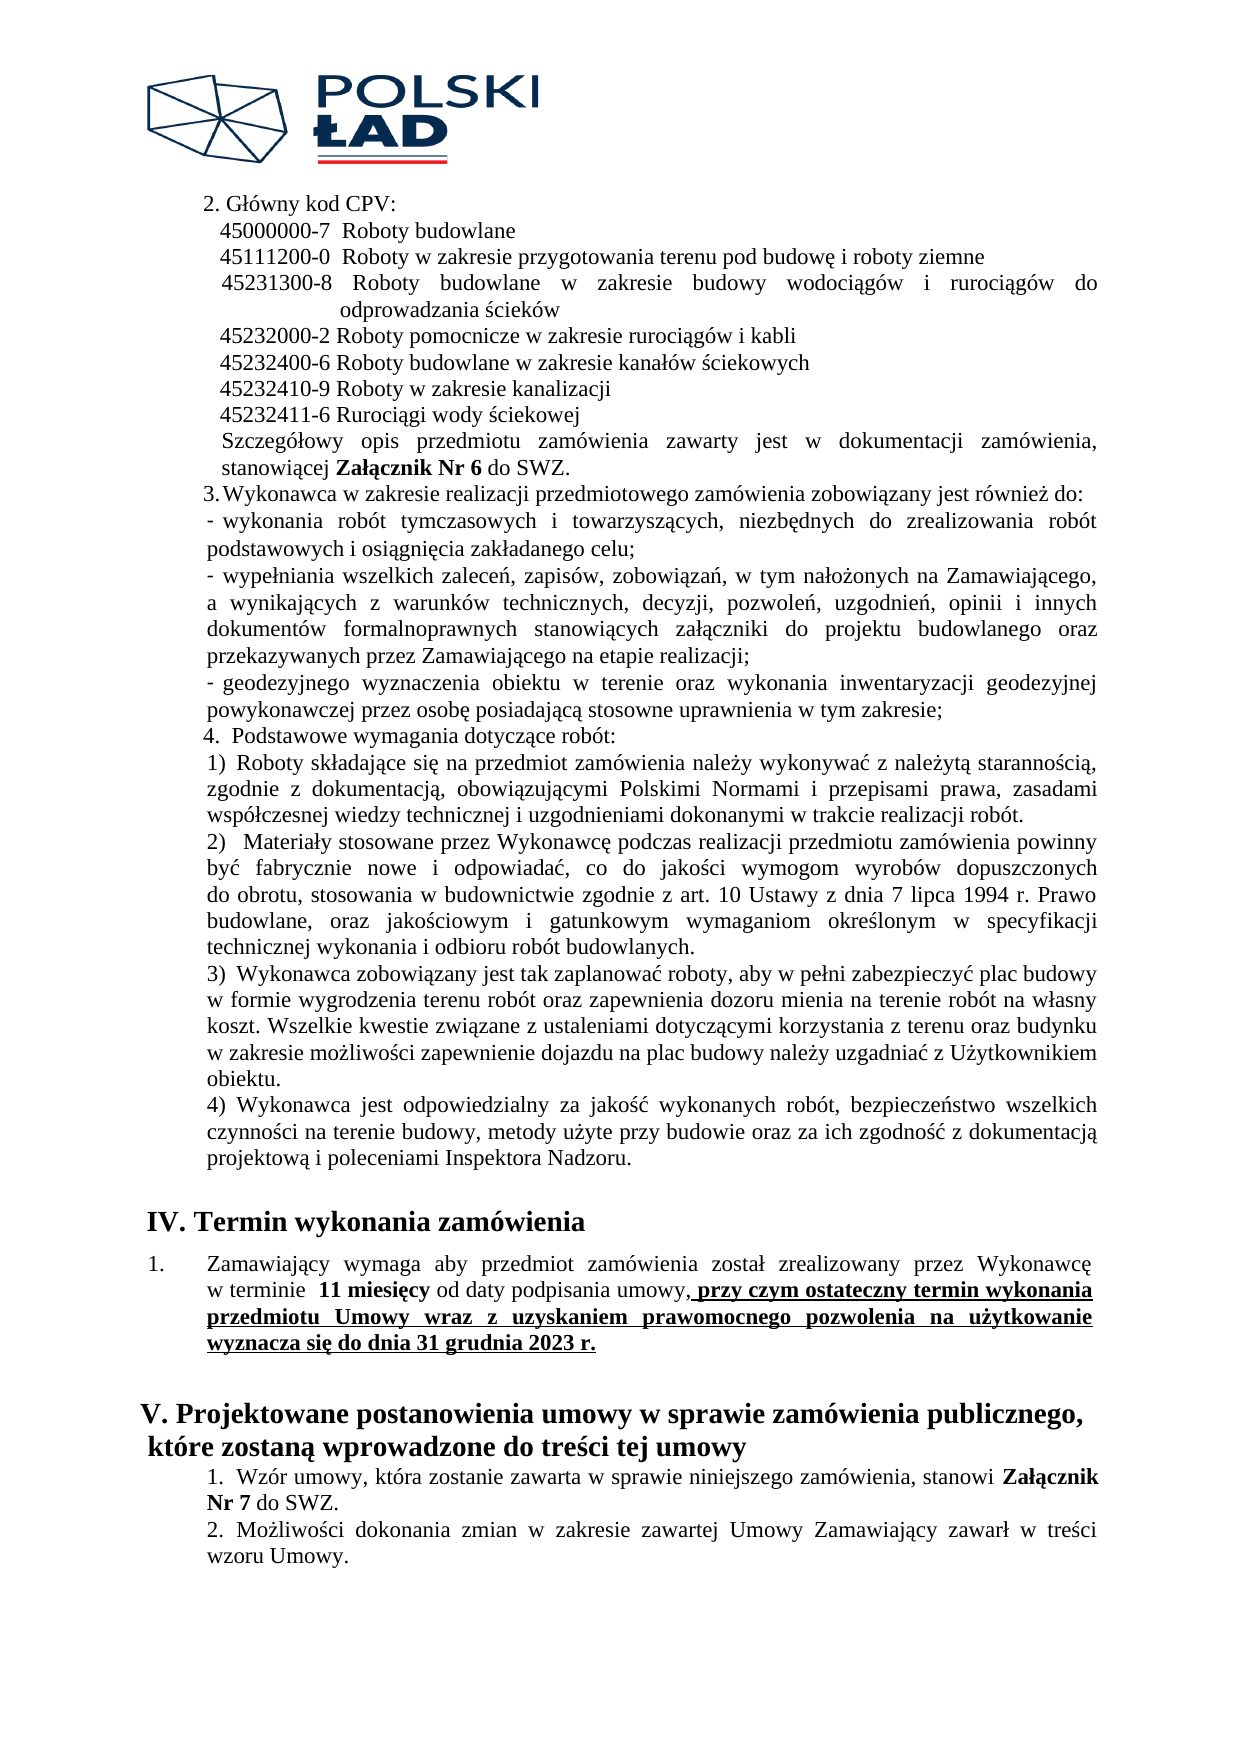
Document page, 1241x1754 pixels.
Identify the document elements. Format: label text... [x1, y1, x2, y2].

list geodezyjnego wyznaczenia obiektu w terenie oraz wykonania inwentaryzacji geodezyjnej powykonawczej przez osobę posiadającą stosowne uprawnienia w tym zakresie; [207, 668, 1099, 722]
list Wykonawca jest odpowiedzialny za jakość wykonanych robót, bezpieczeństwo wszelkich czynności na terenie budowy, metody użyte przy budowie oraz za ich zgodność z dokumentacją projektową i poleceniami Inspektora Nadzoru. [207, 1091, 1099, 1171]
text 45000000-7 Roboty budowlane [192, 217, 1099, 243]
text Szczegółowy opis przedmiotu zamówienia zawarty jest w dokumentacji zamówienia, stanowiącej Załącznik Nr 6 do SWZ. [221, 428, 1099, 480]
text 45231300-8 Roboty budowlane w zakresie budowy wodociągów i rurociągów do odprowadzania ścieków [221, 269, 1099, 322]
list Zamawiający wymaga aby przedmiot zamówienia został zrealizowany przez Wykonawcę w terminie 11 miesięcy od daty podpisania umowy, przy czym ostateczny termin wykonania przedmiotu Umowy wraz z uzyskaniem prawomocnego pozwolenia na użytkowanie wyznacza się do dnia 31 grudnia 2023 r. [147, 1250, 1093, 1356]
list Wzór umowy, która zostanie zawarta w sprawie niniejszego zamówienia, stanowi Załącznik Nr 7 do SWZ. [207, 1463, 1099, 1516]
text 45232000-2 Roboty pomocnicze w zakresie rurociągów i kabli [192, 322, 1099, 348]
text 45232411-6 Rurociągi wody ściekowej [192, 401, 1099, 428]
list Wykonawca w zakresie realizacji przedmiotowego zamówienia zobowiązany jest również do: [175, 480, 1099, 507]
text 45232410-9 Roboty w zakresie kanalizacji [192, 375, 1099, 401]
text 4. Podstawowe wymagania dotyczące robót: [170, 722, 1099, 749]
picture [147, 75, 539, 164]
text 45232400-6 Roboty budowlane w zakresie kanałów ściekowych [192, 348, 1099, 375]
list Roboty składające się na przedmiot zamówienia należy wykonywać z należytą starannością, zgodnie z dokumentacją, obowiązującymi Polskimi Normami i przepisami prawa, zasadami współczesnej wiedzy technicznej i uzgodnieniami dokonanymi w trakcie realizacji robót. [207, 749, 1099, 828]
list wykonania robót tymczasowych i towarzyszących, niezbędnych do zrealizowania robót podstawowych i osiągnięcia zakładanego celu; [207, 507, 1099, 561]
text V. Projektowane postanowienia umowy w sprawie zamówienia publicznego, które zostaną wprowadzone do treści tej umowy [118, 1396, 1099, 1463]
list Materiały stosowane przez Wykonawcę podczas realizacji przedmiotu zamówienia powinny być fabrycznie nowe i odpowiadać, co do jakości wymogom wyrobów dopuszczonych do obrotu, stosowania w budownictwie zgodnie z art. 10 Ustawy z dnia 7 lipca 1994 r. Prawo budowlane, oraz jakościowym i gatunkowym wymaganiom określonym w specyfikacji technicznej wykonania i odbioru robót budowlanych. [207, 828, 1099, 960]
list Możliwości dokonania zmian w zakresie zawartej Umowy Zamawiający zawarł w treści wzoru Umowy. [207, 1516, 1099, 1568]
text IV. Termin wykonania zamówienia [146, 1204, 1099, 1238]
text 45111200-0 Roboty w zakresie przygotowania terenu pod budowę i roboty ziemne [192, 243, 1099, 269]
list wypełniania wszelkich zaleceń, zapisów, zobowiązań, w tym nałożonych na Zamawiającego, a wynikających z warunków technicznych, decyzji, pozwoleń, uzgodnień, opinii i innych dokumentów formalnoprawnych stanowiących załączniki do projektu budowlanego oraz przekazywanych przez Zamawiającego na etapie realizacji; [207, 561, 1099, 668]
text 2. Główny kod CPV: [175, 190, 1099, 217]
list Wykonawca zobowiązany jest tak zaplanować roboty, aby w pełni zabezpieczyć plac budowy w formie wygrodzenia terenu robót oraz zapewnienia dozoru mienia na terenie robót na własny koszt. Wszelkie kwestie związane z ustaleniami dotyczącymi korzystania z terenu oraz budynku w zakresie możliwości zapewnienie dojazdu na plac budowy należy uzgadniać z Użytkownikiem obiektu. [207, 960, 1099, 1091]
